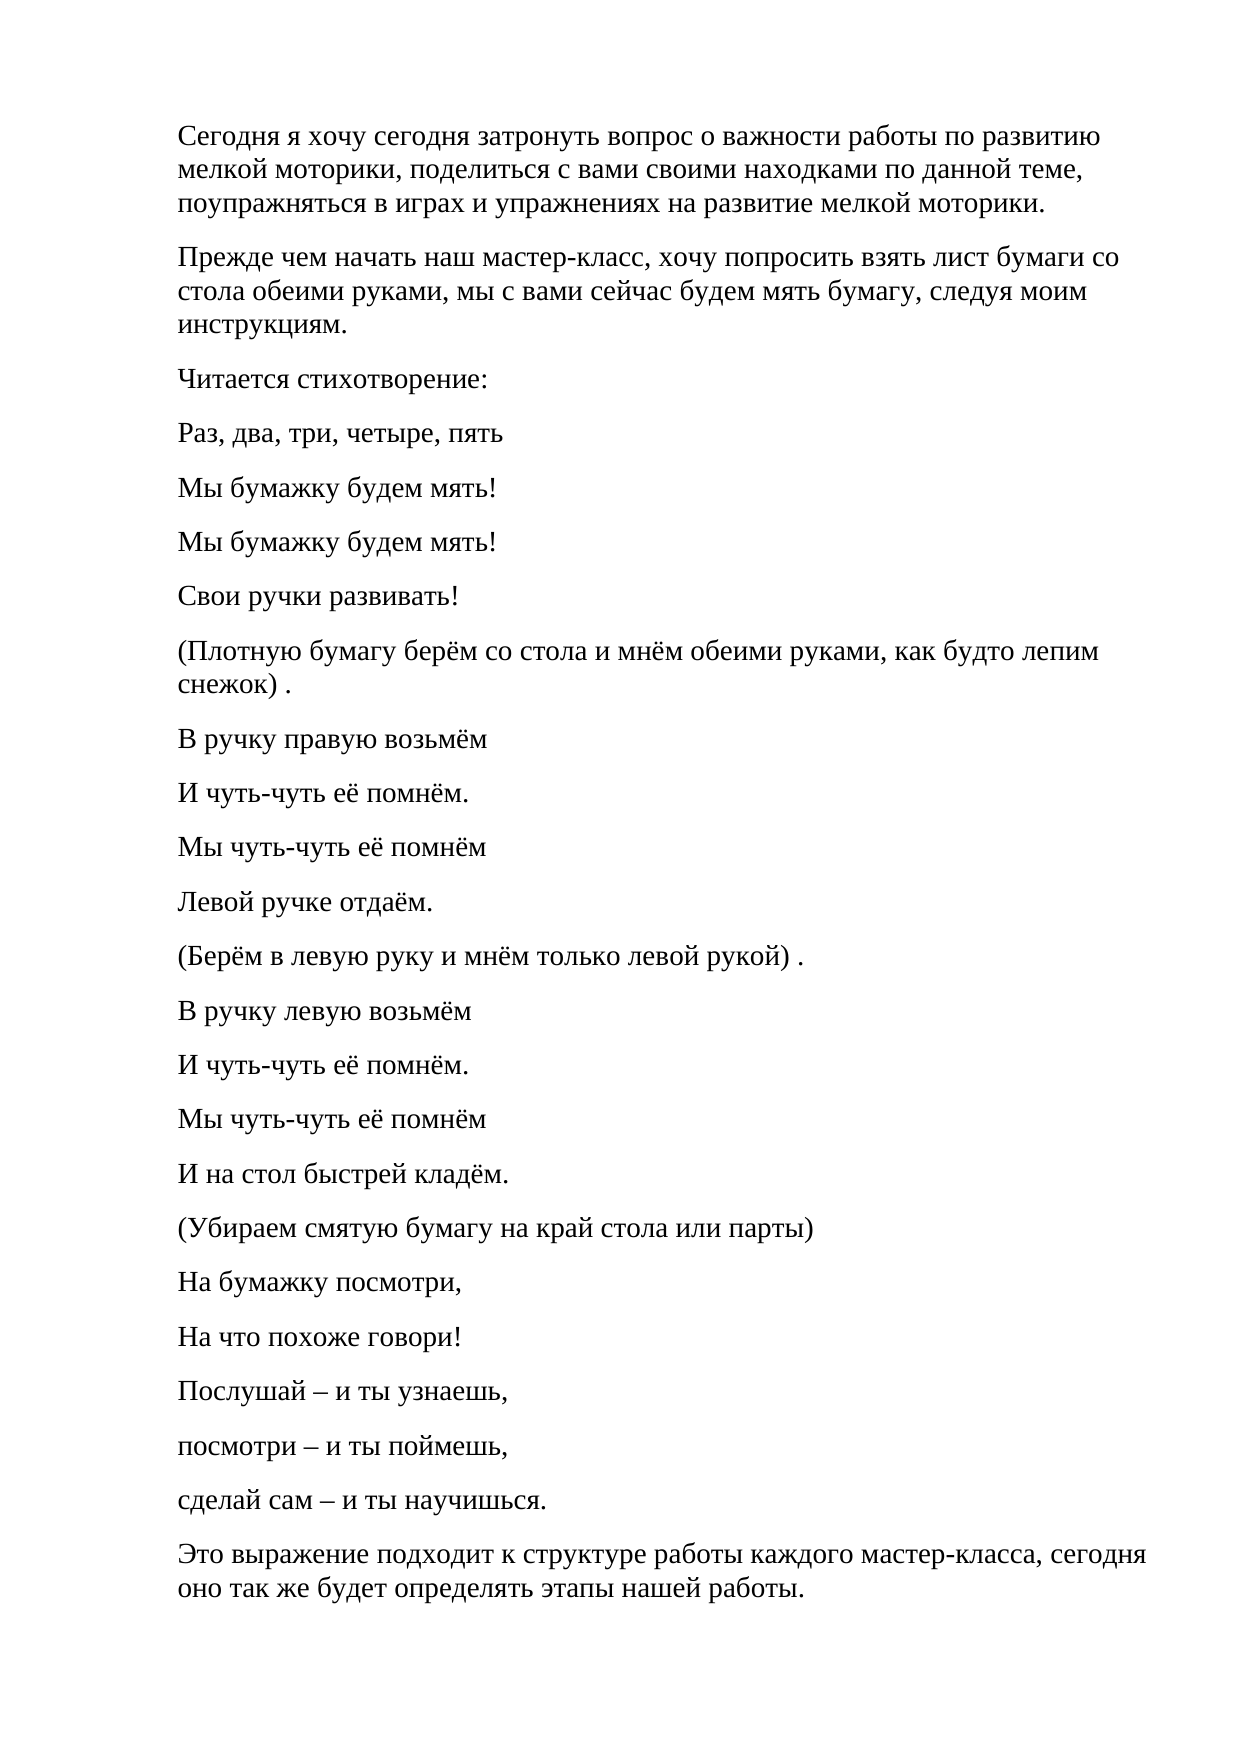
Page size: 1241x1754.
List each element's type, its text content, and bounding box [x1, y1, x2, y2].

text На что похоже говори! [177, 1319, 1152, 1352]
text На бумажку посмотри, [177, 1264, 1152, 1298]
text Мы бумажку будем мять! [177, 470, 1152, 503]
text Это выражение подходит к структуре работы каждого мастер-класса, сегодня оно так же будет определять этапы нашей работы. [177, 1536, 1152, 1603]
text В ручку левую возьмём [177, 993, 1152, 1026]
text И на стол быстрей кладём. [177, 1156, 1152, 1189]
text Левой ручке отдаём. [177, 884, 1152, 917]
text Раз, два, три, четыре, пять [177, 415, 1152, 449]
text (Берём в левую руку и мнём только левой рукой) . [177, 938, 1152, 972]
text сделай сам – и ты научишься. [177, 1482, 1152, 1516]
text Мы чуть-чуть её помнём [177, 829, 1152, 863]
text И чуть-чуть её помнём. [177, 775, 1152, 809]
text Мы чуть-чуть её помнём [177, 1101, 1152, 1135]
text Свои ручки развивать! [177, 578, 1152, 612]
text Мы бумажку будем мять! [177, 524, 1152, 558]
text (Убираем смятую бумагу на край стола или парты) [177, 1210, 1152, 1244]
text Читается стихотворение: [177, 361, 1152, 394]
text Сегодня я хочу сегодня затронуть вопрос о важности работы по развитию мелкой моторики, поделиться с вами своими находками по данной теме, поупражняться в играх и упражнениях на развитие мелкой моторики. [177, 118, 1152, 219]
text посмотри – и ты поймешь, [177, 1428, 1152, 1461]
text Прежде чем начать наш мастер-класс, хочу попросить взять лист бумаги со стола обеими руками, мы с вами сейчас будем мять бумагу, следуя моим инструкциям. [177, 239, 1152, 340]
text И чуть-чуть её помнём. [177, 1047, 1152, 1081]
text Послушай – и ты узнаешь, [177, 1373, 1152, 1407]
text (Плотную бумагу берём со стола и мнём обеими руками, как будто лепим снежок) . [177, 633, 1152, 700]
text В ручку правую возьмём [177, 721, 1152, 754]
